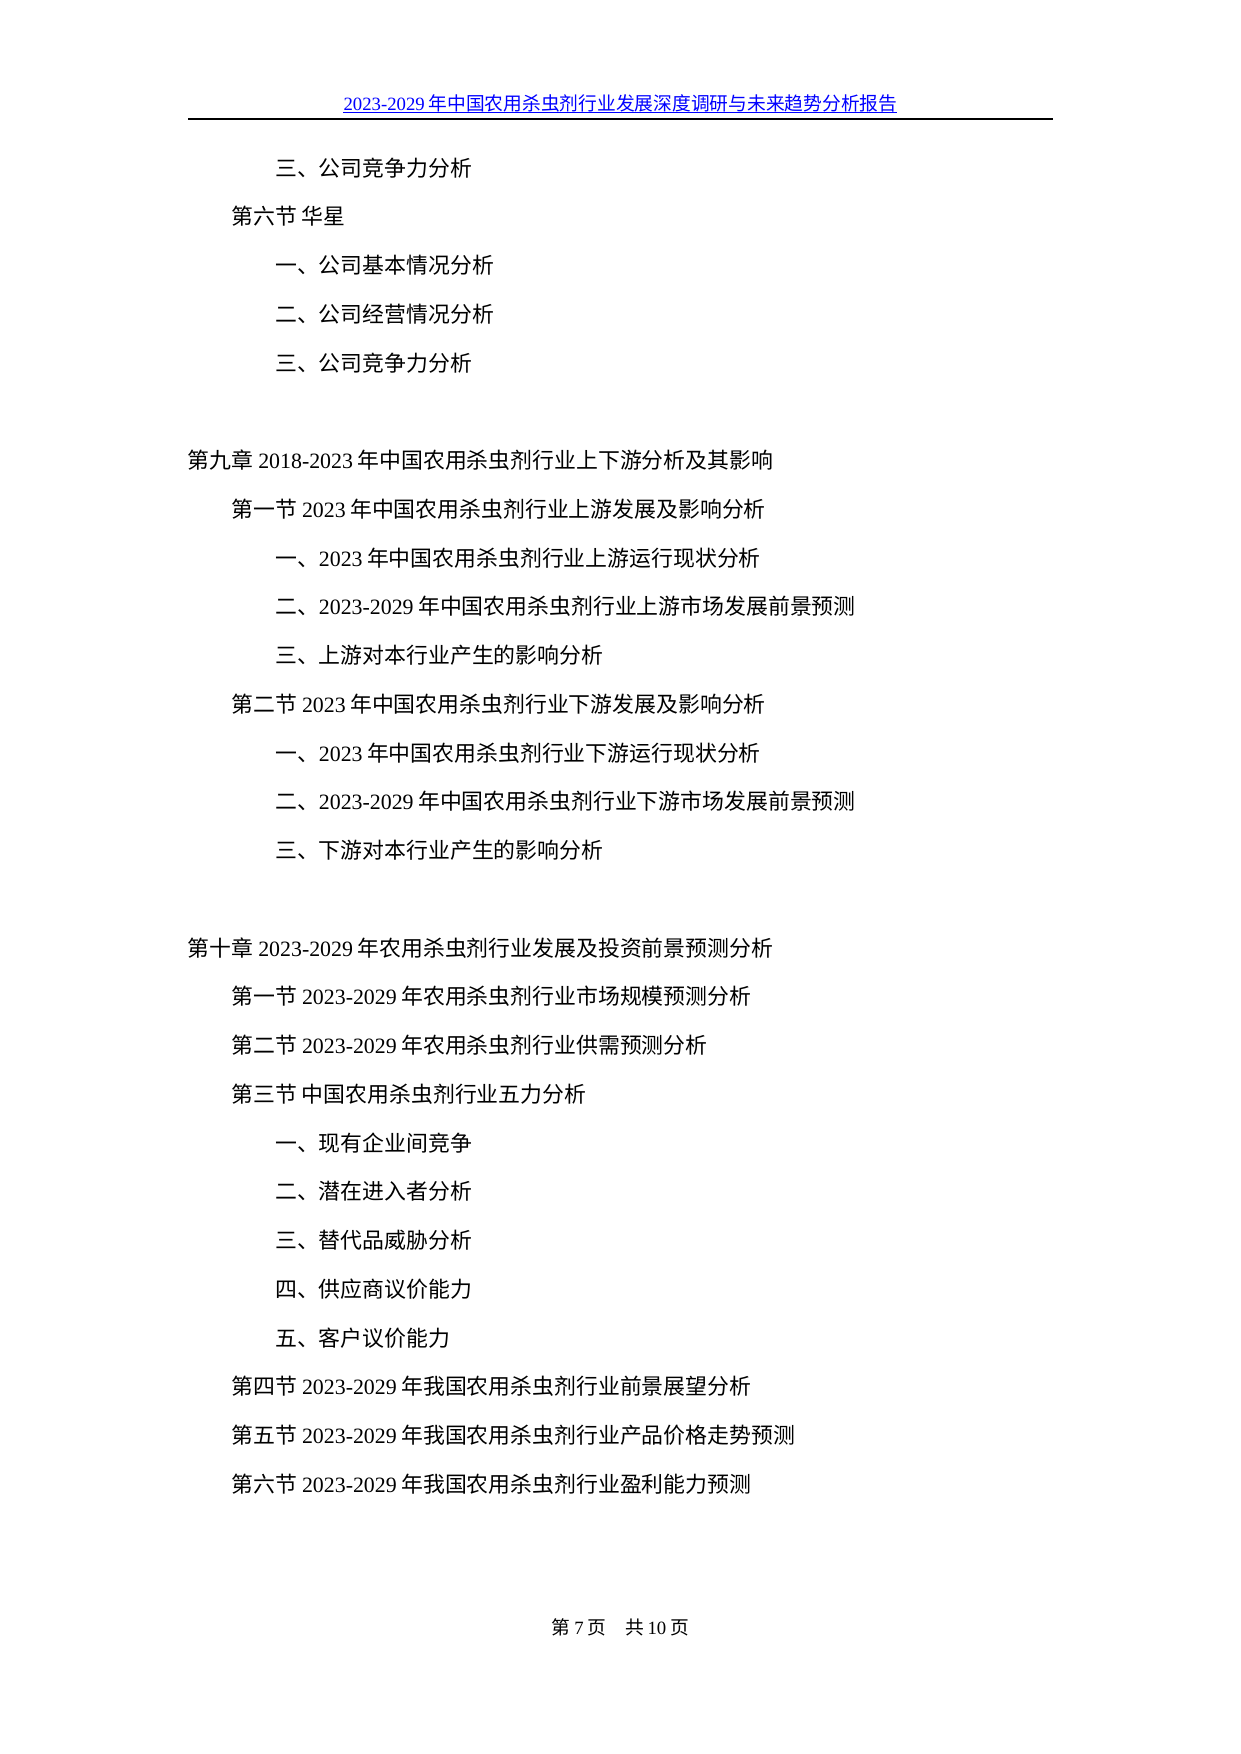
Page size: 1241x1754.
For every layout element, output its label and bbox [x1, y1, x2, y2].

text [187, 150, 1053, 1499]
